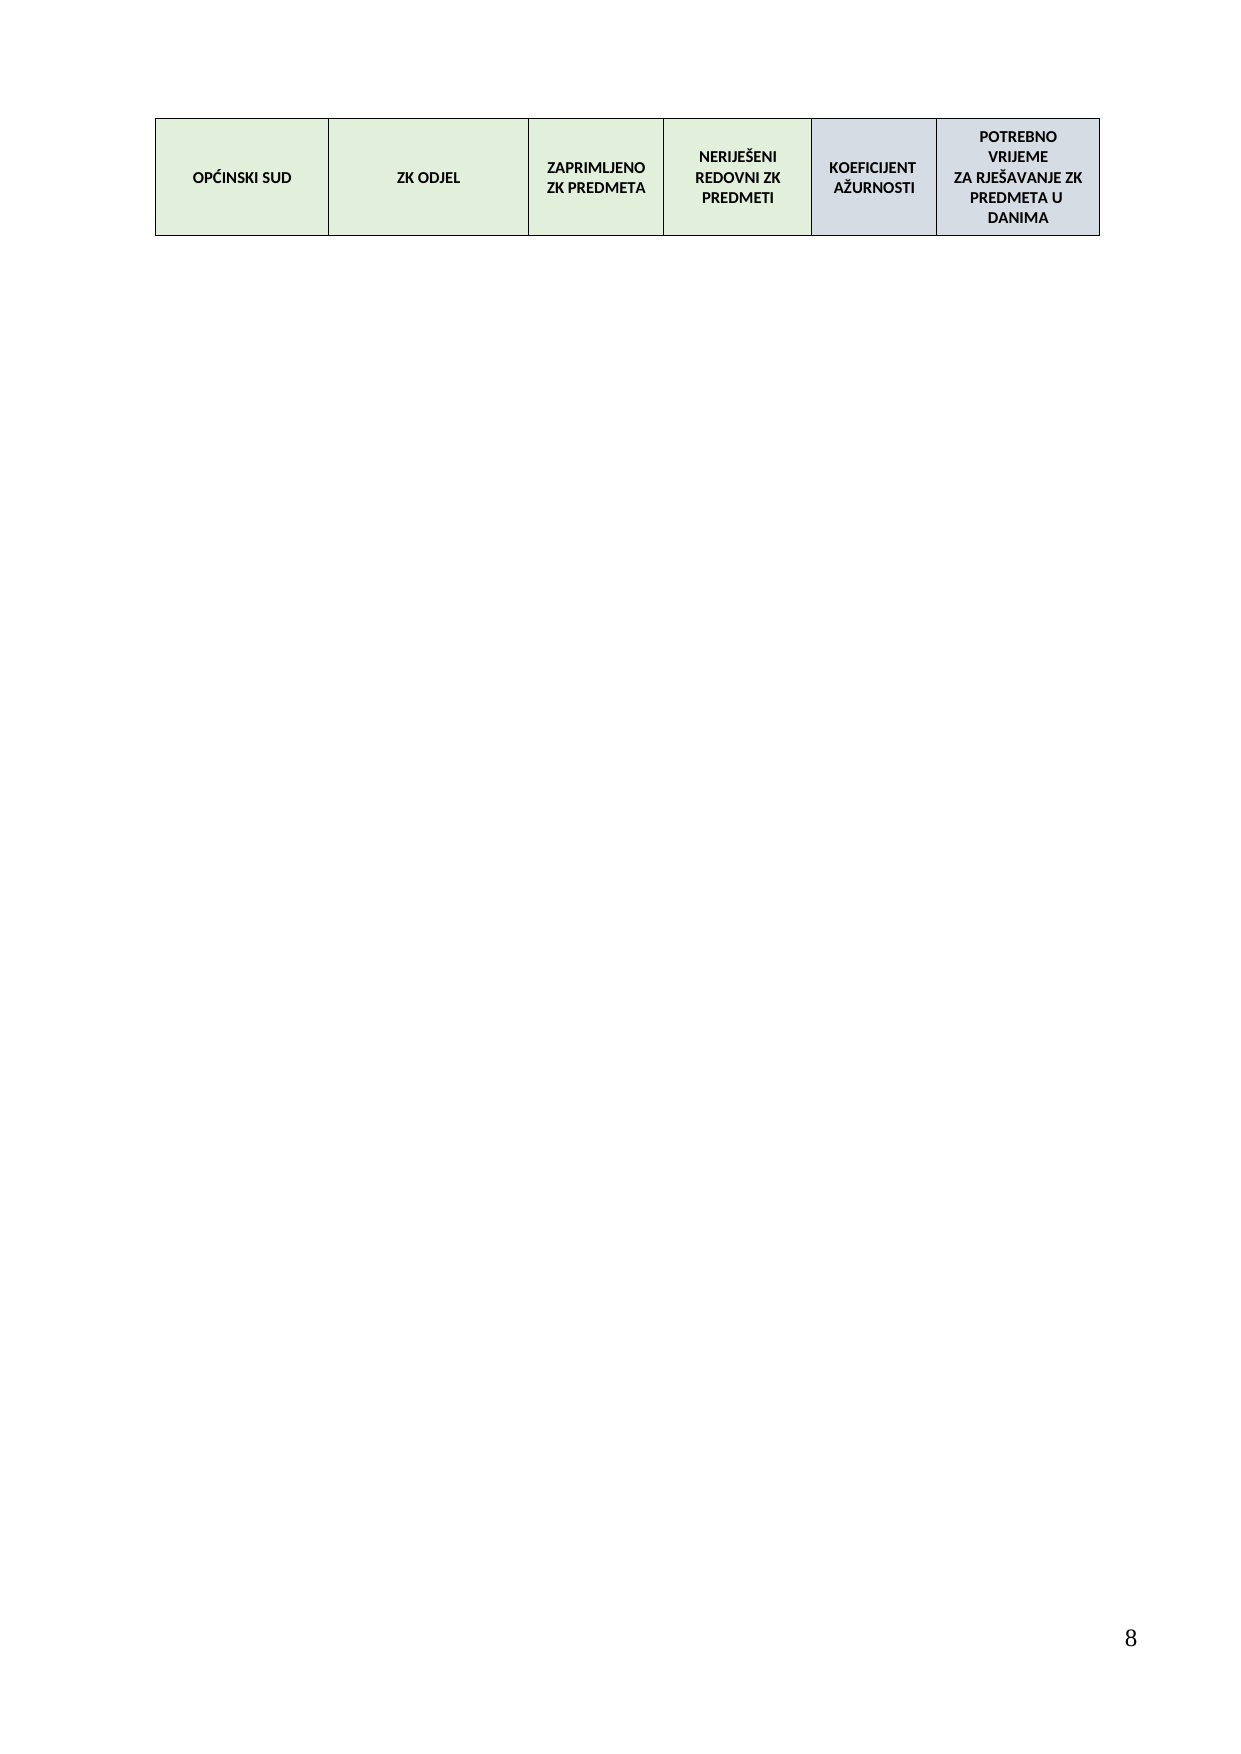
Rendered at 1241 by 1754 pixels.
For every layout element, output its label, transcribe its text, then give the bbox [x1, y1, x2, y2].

table_header OPĆINSKI SUD [156, 119, 328, 235]
table_header NERIJEŠENI REDOVNI ZK PREDMETI [664, 119, 811, 235]
table_header KOEFICIJENT AŽURNOSTI [812, 119, 936, 235]
table_header POTREBNO VRIJEME ZA RJEŠAVANJE ZK PREDMETA U DANIMA [937, 119, 1099, 235]
table_header ZAPRIMLJENO ZK PREDMETA [529, 119, 663, 235]
table_header ZK ODJEL [329, 119, 528, 235]
